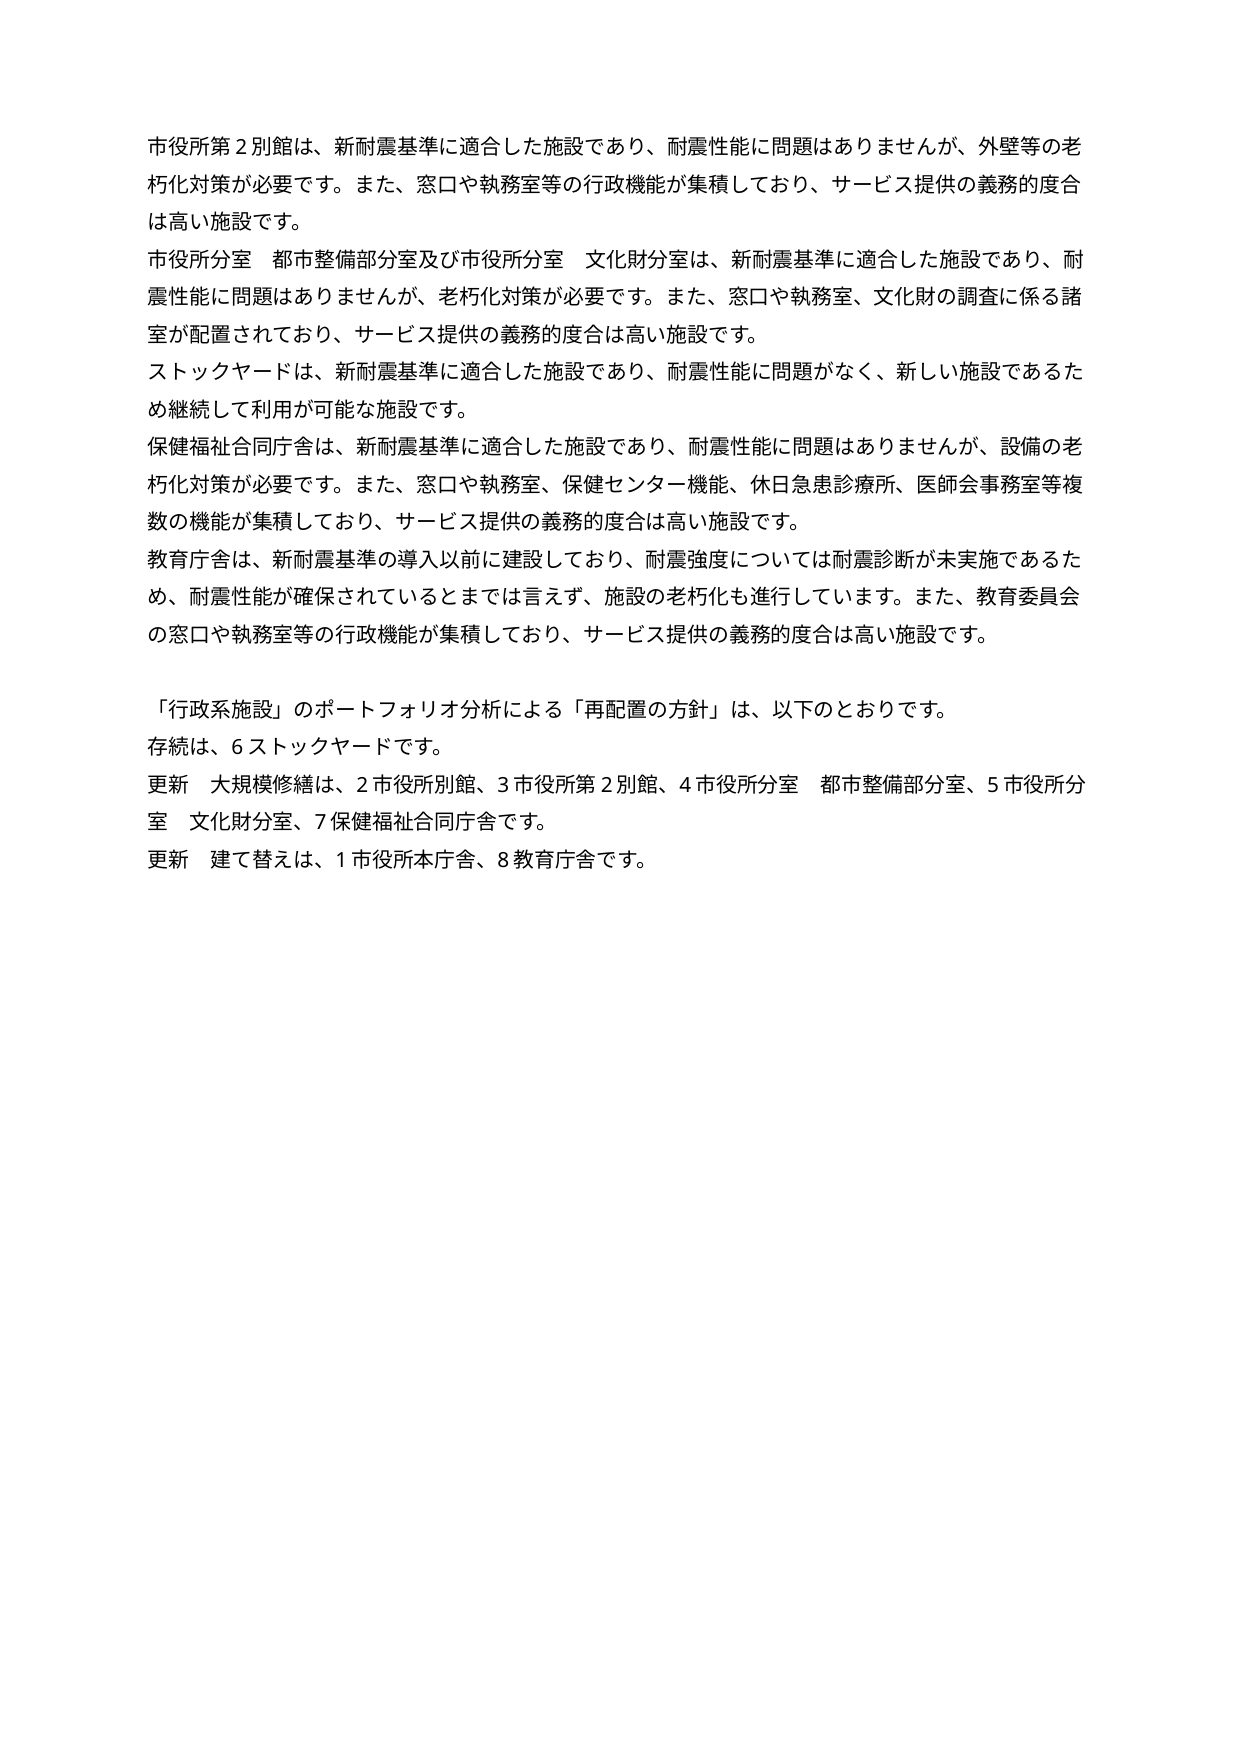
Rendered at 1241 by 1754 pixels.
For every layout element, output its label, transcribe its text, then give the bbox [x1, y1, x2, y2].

text 更新 大規模修繕は、2市役所別館、3市役所第2別館、4市役所分室 都市整備部分室、5市役所分室 文化財分室、7保健福祉合同庁舎です。 [148, 764, 1092, 839]
text 教育庁舎は、新耐震基準の導入以前に建設しており、耐震強度については耐震診断が未実施であるため、耐震性能が確保されているとまでは言えず、施設の老朽化も進行しています。また、教育委員会の窓口や執務室等の行政機能が集積しており、サービス提供の義務的度合は高い施設です。 [148, 539, 1092, 652]
text ストックヤードは、新耐震基準に適合した施設であり、耐震性能に問題がなく、新しい施設であるため継続して利用が可能な施設です。 [148, 352, 1092, 427]
text 市役所分室 都市整備部分室及び市役所分室 文化財分室は、新耐震基準に適合した施設であり、耐震性能に問題はありませんが、老朽化対策が必要です。また、窓口や執務室、文化財の調査に係る諸室が配置されており、サービス提供の義務的度合は高い施設です。 [148, 239, 1092, 352]
text 更新 建て替えは、1市役所本庁舎、8教育庁舎です。 [148, 839, 1092, 877]
text 存続は、6ストックヤードです。 [148, 727, 1092, 764]
text 保健福祉合同庁舎は、新耐震基準に適合した施設であり、耐震性能に問題はありませんが、設備の老朽化対策が必要です。また、窓口や執務室、保健センター機能、休日急患診療所、医師会事務室等複数の機能が集積しており、サービス提供の義務的度合は高い施設です。 [148, 427, 1092, 539]
text 市役所第2別館は、新耐震基準に適合した施設であり、耐震性能に問題はありませんが、外壁等の老朽化対策が必要です。また、窓口や執務室等の行政機能が集積しており、サービス提供の義務的度合は高い施設です。 [148, 127, 1092, 239]
text 「行政系施設」のポートフォリオ分析による「再配置の方針」は、以下のとおりです。 [148, 689, 1092, 727]
